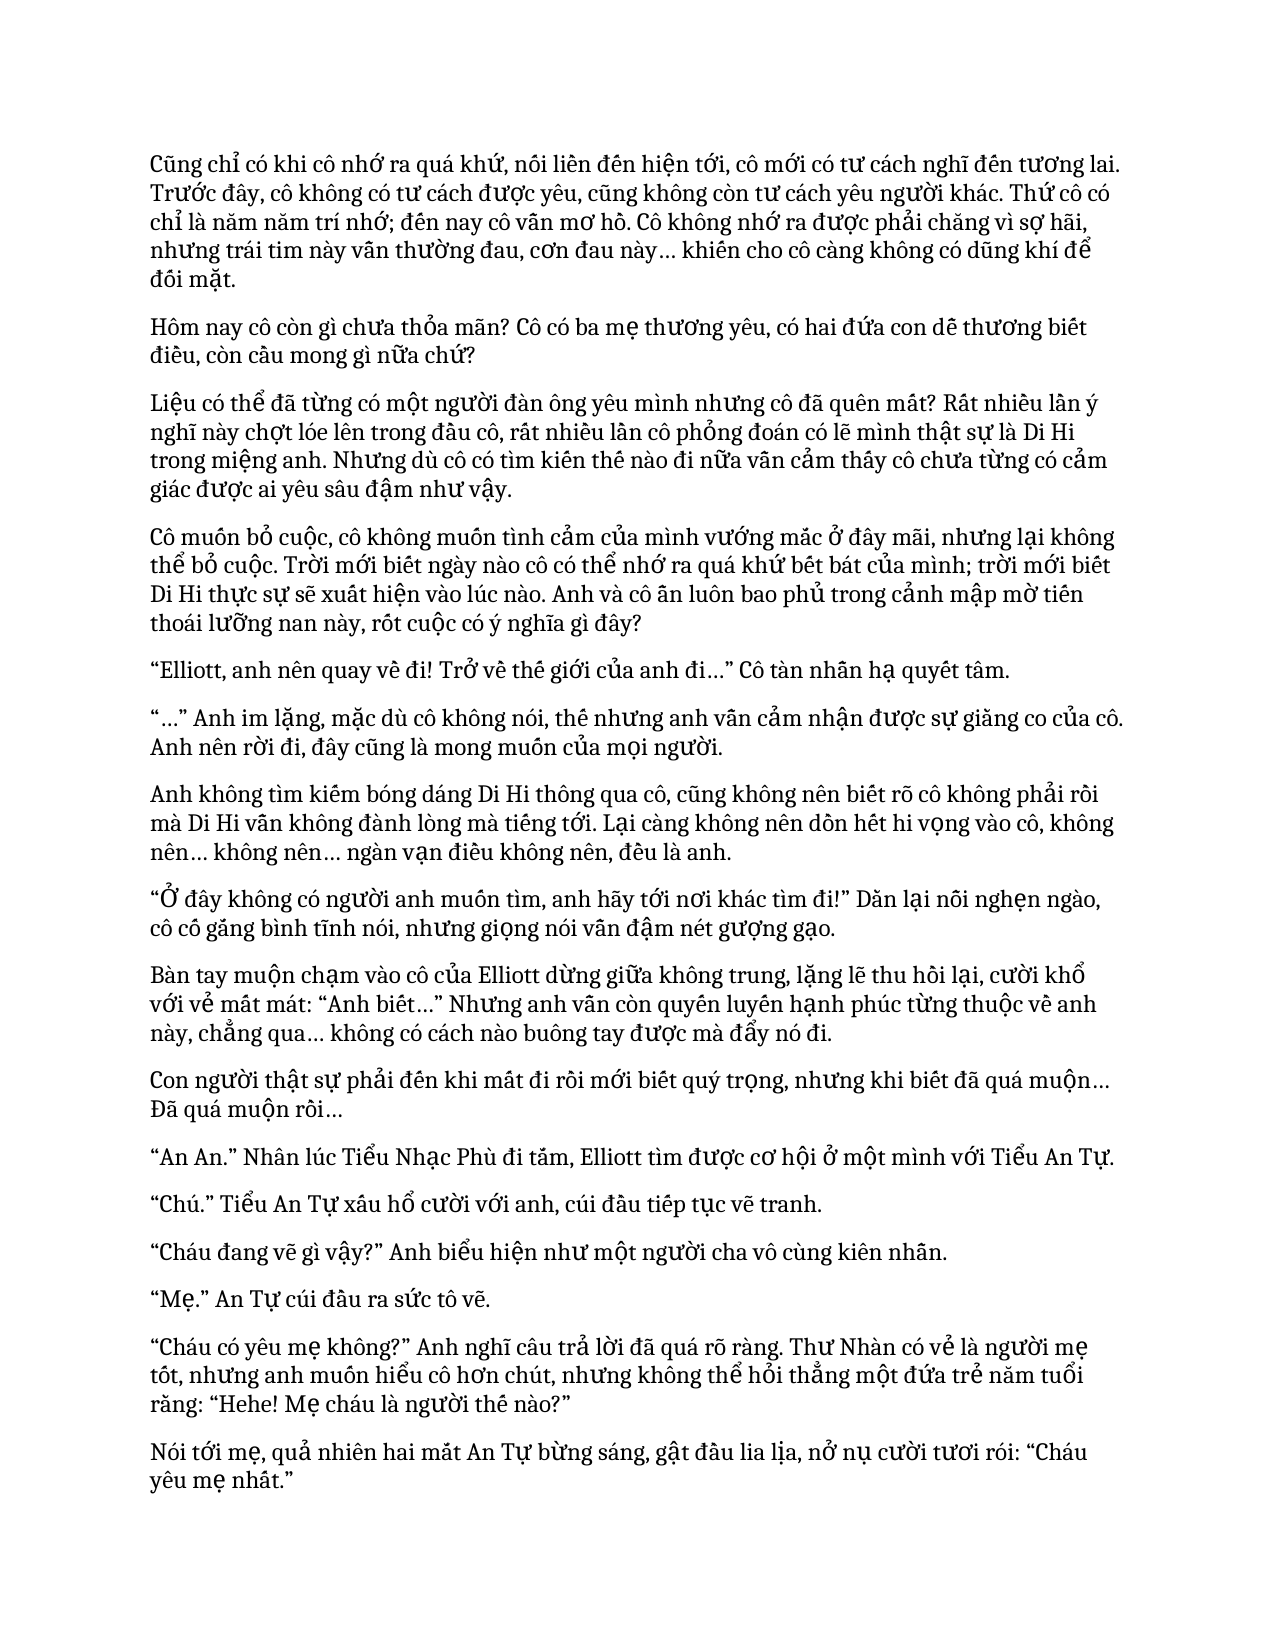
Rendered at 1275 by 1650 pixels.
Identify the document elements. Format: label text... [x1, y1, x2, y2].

text Liệu có thể đã từng có một người đàn ông yêu mình nhưng cô đã quên mất? Rất nhiều lần ý nghĩ này chợt lóe lên trong đầu cô, rất nhiều lần cô phỏng đoán có lẽ mình thật sự là Di Hi trong miệng anh. Nhưng dù cô có tìm kiến thế nào đi nữa vẫn cảm thấy cô chưa từng có cảm giác được ai yêu sâu đậm như vậy. [150, 389, 1125, 504]
text “Ở đây không có người anh muốn tìm, anh hãy tới nơi khác tìm đi!” Dằn lại nỗi nghẹn ngào, cô cố gắng bình tĩnh nói, nhưng giọng nói vẫn đậm nét gượng gạo. [150, 885, 1125, 942]
text “Cháu có yêu mẹ không?” Anh nghĩ câu trả lời đã quá rõ ràng. Thư Nhàn có vẻ là người mẹ tốt, nhưng anh muốn hiểu cô hơn chút, nhưng không thể hỏi thẳng một đứa trẻ năm tuổi rằng: “Hehe! Mẹ cháu là người thế nào?” [150, 1332, 1125, 1419]
text “Elliott, anh nên quay về đi! Trở về thế giới của anh đi…” Cô tàn nhẫn hạ quyết tâm. [150, 656, 1125, 685]
text Cũng chỉ có khi cô nhớ ra quá khứ, nối liền đến hiện tới, cô mới có tư cách nghĩ đến tương lai. Trước đây, cô không có tư cách được yêu, cũng không còn tư cách yêu người khác. Thứ cô có chỉ là năm năm trí nhớ; đến nay cô vẫn mơ hồ. Cô không nhớ ra được phải chăng vì sợ hãi, nhưng trái tim này vẫn thường đau, cơn đau này… khiến cho cô càng không có dũng khí để đối mặt. [150, 150, 1125, 294]
text “An An.” Nhân lúc Tiểu Nhạc Phù đi tắm, Elliott tìm được cơ hội ở một mình với Tiểu An Tự. [150, 1142, 1125, 1171]
text “Chú.” Tiểu An Tự xấu hổ cười với anh, cúi đầu tiếp tục vẽ tranh. [150, 1190, 1125, 1219]
text Anh không tìm kiếm bóng dáng Di Hi thông qua cô, cũng không nên biết rõ cô không phải rồi mà Di Hi vẫn không đành lòng mà tiếng tới. Lại càng không nên dồn hết hi vọng vào cô, không nên… không nên… ngàn vạn điều không nên, đều là anh. [150, 780, 1125, 866]
text “Mẹ.” An Tự cúi đầu ra sức tô vẽ. [150, 1285, 1125, 1314]
text Con người thật sự phải đến khi mất đi rồi mới biết quý trọng, nhưng khi biết đã quá muộn… Đã quá muộn rồi… [150, 1066, 1125, 1124]
text Nói tới mẹ, quả nhiên hai mắt An Tự bừng sáng, gật đầu lia lịa, nở nụ cười tươi rói: “Cháu yêu mẹ nhất.” [150, 1437, 1125, 1495]
text Bàn tay muộn chạm vào cô của Elliott dừng giữa không trung, lặng lẽ thu hồi lại, cười khổ với vẻ mất mát: “Anh biết…” Nhưng anh vẫn còn quyến luyến hạnh phúc từng thuộc về anh này, chẳng qua… không có cách nào buông tay được mà đẩy nó đi. [150, 961, 1125, 1047]
text Cô muốn bỏ cuộc, cô không muốn tình cảm của mình vướng mắc ở đây mãi, nhưng lại không thể bỏ cuộc. Trời mới biết ngày nào cô có thể nhớ ra quá khứ bết bát của mình; trời mới biết Di Hi thực sự sẽ xuất hiện vào lúc nào. Anh và cô ẫn luôn bao phủ trong cảnh mập mờ tiến thoái lưỡng nan này, rốt cuộc có ý nghĩa gì đây? [150, 522, 1125, 637]
text Hôm nay cô còn gì chưa thỏa mãn? Cô có ba mẹ thương yêu, có hai đứa con dễ thương biết điều, còn cầu mong gì nữa chứ? [150, 312, 1125, 370]
text “Cháu đang vẽ gì vậy?” Anh biểu hiện như một người cha vô cùng kiên nhẫn. [150, 1237, 1125, 1266]
text “…” Anh im lặng, mặc dù cô không nói, thế nhưng anh vẫn cảm nhận được sự giằng co của cô. Anh nên rời đi, đây cũng là mong muốn của mọi người. [150, 704, 1125, 761]
